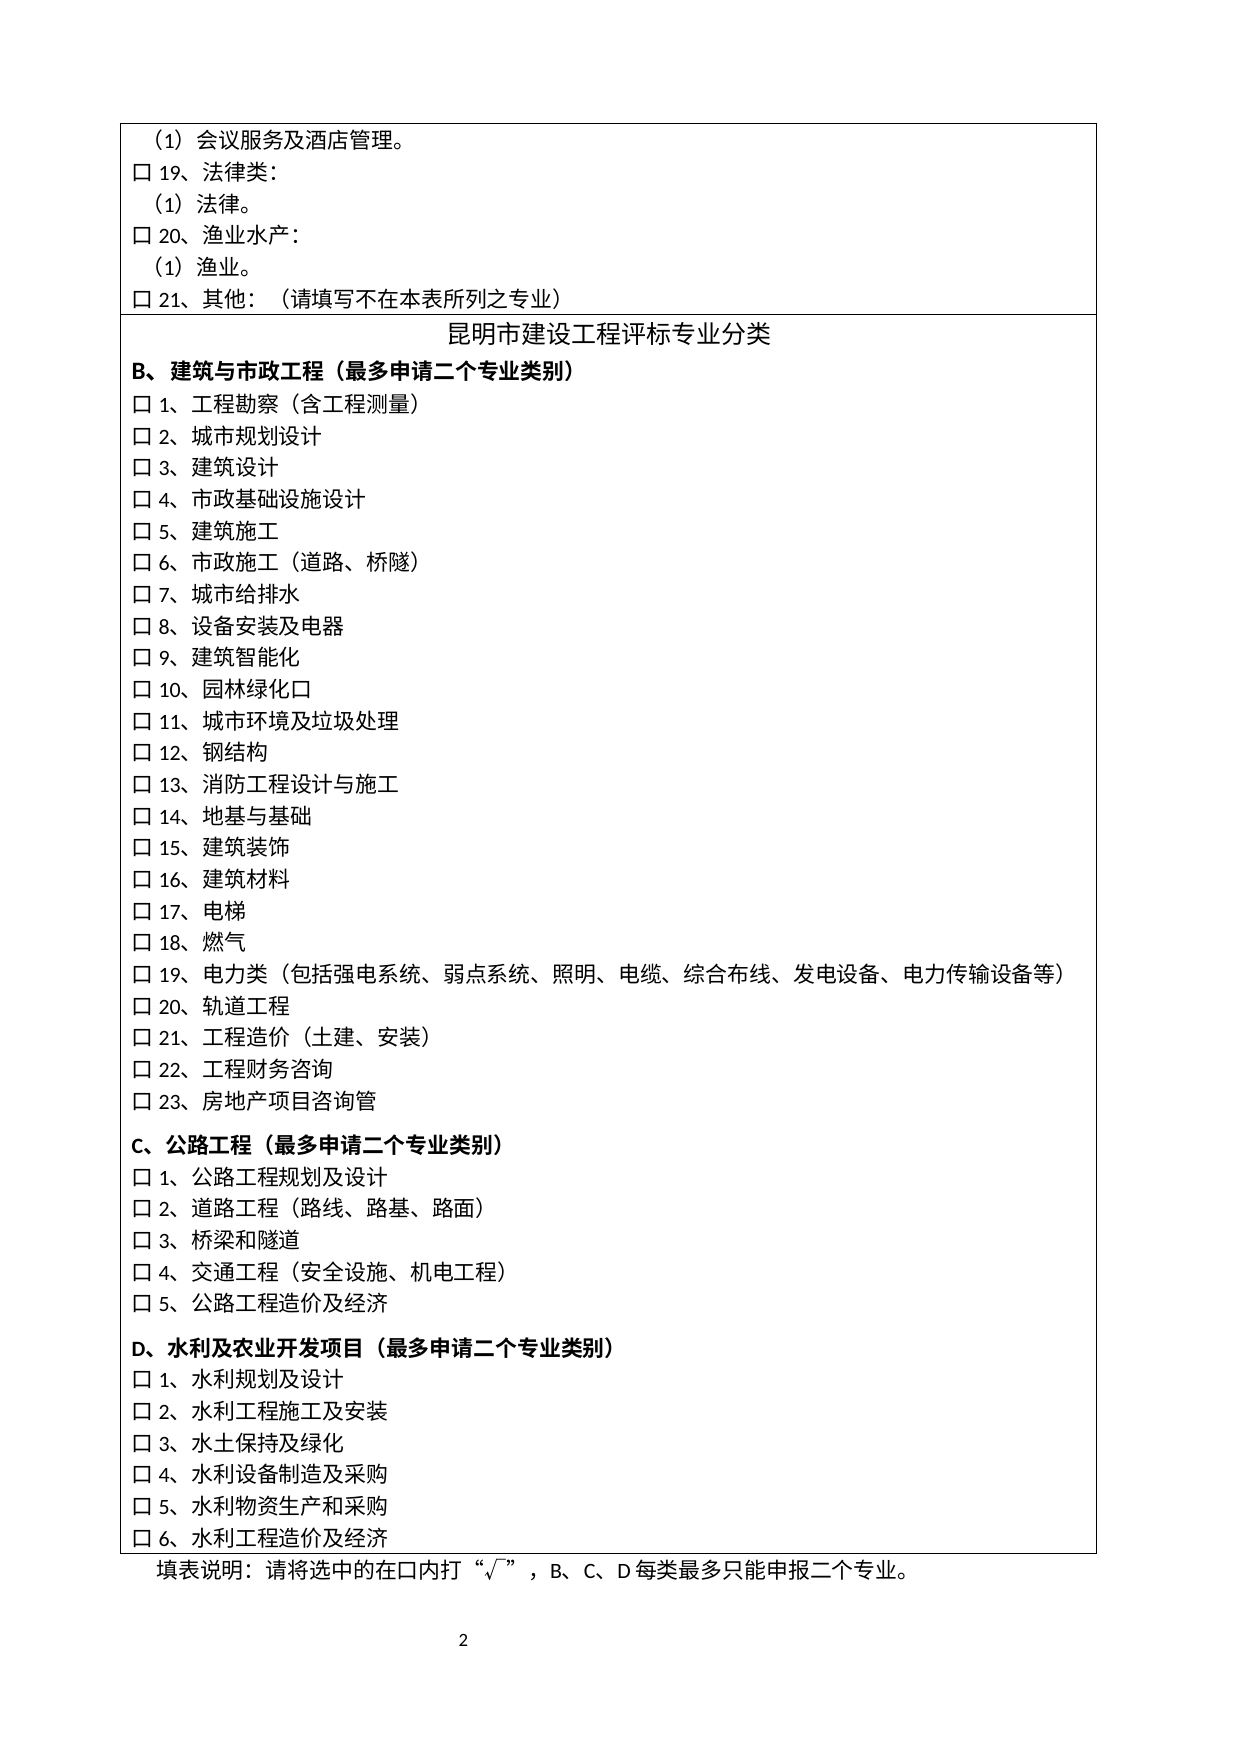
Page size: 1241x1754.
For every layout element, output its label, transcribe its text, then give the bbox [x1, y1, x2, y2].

table_cell 昆明市建设工程评标专业分类 B、建筑与市政工程（最多申请二个专业类别） 口 1、工程勘察（含工程测量） 口 2、城市规划设计 口 3、建筑设计 口 4、市政基础设施设计 口 5、建筑施工 口 6、市政施工（道路、桥隧） 口 7、城市给排水 口 8、设备安装及电器 口 9、建筑智能化 口 10、园林绿化口 口 11、城市环境及垃圾处理 口 12、钢结构 口 13、消防工程设计与施工 口 14、地基与基础 口 15、建筑装饰 口 16、建筑材料 口 17、电梯 口 18、燃气 口 19、电力类（包括强电系统、弱点系统、照明、电缆、综合布线、发电设备、电力传输设备等） 口 20、轨道工程 口 21、工程造价（土建、安装） 口 22、工程财务咨询 口 23、房地产项目咨询管 C、公路工程（最多申请二个专业类别） 口 1、公路工程规划及设计 口 2、道路工程（路线、路基、路面） 口 3、桥梁和隧道 口 4、交通工程（安全设施、机电工程） 口 5、公路工程造价及经济 D、水利及农业开发项目（最多申请二个专业类别） 口 1、水利规划及设计 口 2、水利工程施工及安装 口 3、水土保持及绿化 口 4、水利设备制造及采购 口 5、水利物资生产和采购 口 6、水利工程造价及经济 [121, 315, 1096, 1552]
text 填表说明：请将选中的在口内打“√”，B、C、D每类最多只能申报二个专业。 [112, 1553, 1104, 1585]
